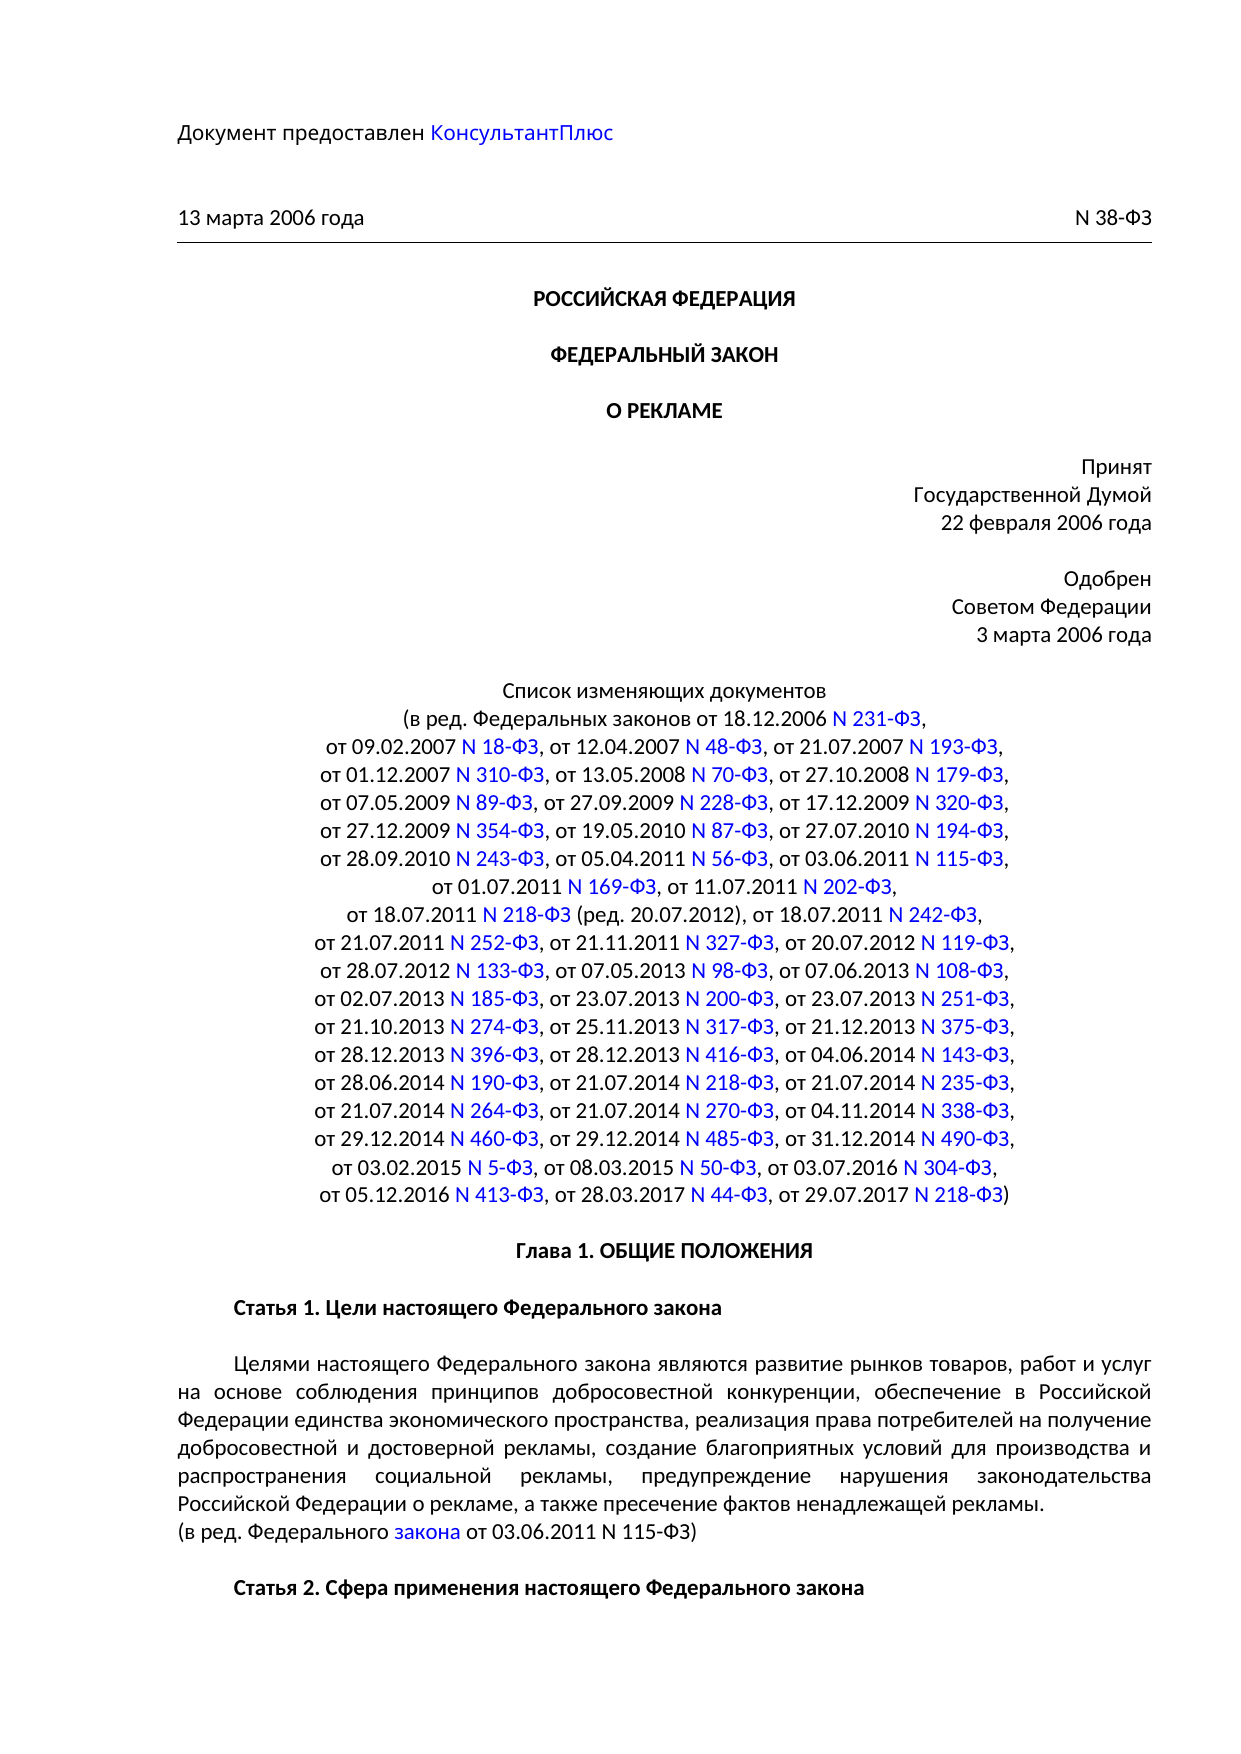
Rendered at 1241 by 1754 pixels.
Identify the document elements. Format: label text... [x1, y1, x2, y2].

text от 07.05.2009 N 89-ФЗ, от 27.09.2009 N 228-ФЗ, от 17.12.2009 N 320-ФЗ, [177, 788, 1152, 816]
text от 01.07.2011 N 169-ФЗ, от 11.07.2011 N 202-ФЗ, [177, 872, 1152, 900]
text от 09.02.2007 N 18-ФЗ, от 12.04.2007 N 48-ФЗ, от 21.07.2007 N 193-ФЗ, [177, 732, 1152, 760]
text (в ред. Федеральных законов от 18.12.2006 N 231-ФЗ, [177, 704, 1152, 732]
text от 05.12.2016 N 413-ФЗ, от 28.03.2017 N 44-ФЗ, от 29.07.2017 N 218-ФЗ) [177, 1181, 1152, 1209]
text от 28.09.2010 N 243-ФЗ, от 05.04.2011 N 56-ФЗ, от 03.06.2011 N 115-ФЗ, [177, 844, 1152, 872]
text от 02.07.2013 N 185-ФЗ, от 23.07.2013 N 200-ФЗ, от 23.07.2013 N 251-ФЗ, [177, 984, 1152, 1012]
text 3 марта 2006 года [177, 620, 1152, 648]
title Статья 2. Сфера применения настоящего Федерального закона [177, 1573, 1152, 1601]
text Целями настоящего Федерального закона являются развитие рынков товаров, работ и услуг на основе соблюдения принципов добросовестной конкуренции, обеспечение в Российской Федерации единства экономического пространства, реализация права потребителей на получение добросовестной и достоверной рекламы, создание благоприятных условий для производства и распространения социальной рекламы, предупреждение нарушения законодательства Российской Федерации о рекламе, а также пресечение фактов ненадлежащей рекламы. [177, 1349, 1152, 1517]
text Советом Федерации [177, 592, 1152, 620]
title Документ предоставлен КонсультантПлюс [177, 118, 1152, 175]
text от 27.12.2009 N 354-ФЗ, от 19.05.2010 N 87-ФЗ, от 27.07.2010 N 194-ФЗ, [177, 816, 1152, 844]
table_header 13 марта 2006 года [177, 203, 664, 231]
text от 29.12.2014 N 460-ФЗ, от 29.12.2014 N 485-ФЗ, от 31.12.2014 N 490-ФЗ, [177, 1124, 1152, 1153]
title ФЕДЕРАЛЬНЫЙ ЗАКОН [177, 340, 1152, 368]
text от 21.10.2013 N 274-ФЗ, от 25.11.2013 N 317-ФЗ, от 21.12.2013 N 375-ФЗ, [177, 1012, 1152, 1041]
title РОССИЙСКАЯ ФЕДЕРАЦИЯ [177, 284, 1152, 312]
text 22 февраля 2006 года [177, 508, 1152, 536]
text от 21.07.2014 N 264-ФЗ, от 21.07.2014 N 270-ФЗ, от 04.11.2014 N 338-ФЗ, [177, 1097, 1152, 1124]
text от 28.07.2012 N 133-ФЗ, от 07.05.2013 N 98-ФЗ, от 07.06.2013 N 108-ФЗ, [177, 956, 1152, 984]
text Одобрен [177, 564, 1152, 592]
text от 18.07.2011 N 218-ФЗ (ред. 20.07.2012), от 18.07.2011 N 242-ФЗ, [177, 900, 1152, 928]
title Глава 1. ОБЩИЕ ПОЛОЖЕНИЯ [177, 1237, 1152, 1265]
text (в ред. Федерального закона от 03.06.2011 N 115-ФЗ) [177, 1517, 1152, 1545]
text от 03.02.2015 N 5-ФЗ, от 08.03.2015 N 50-ФЗ, от 03.07.2016 N 304-ФЗ, [177, 1153, 1152, 1181]
text от 01.12.2007 N 310-ФЗ, от 13.05.2008 N 70-ФЗ, от 27.10.2008 N 179-ФЗ, [177, 760, 1152, 788]
title Статья 1. Цели настоящего Федерального закона [177, 1293, 1152, 1321]
table_header N 38-ФЗ [664, 203, 1152, 231]
text Список изменяющих документов [177, 676, 1152, 704]
text Государственной Думой [177, 480, 1152, 508]
text от 21.07.2011 N 252-ФЗ, от 21.11.2011 N 327-ФЗ, от 20.07.2012 N 119-ФЗ, [177, 928, 1152, 956]
text от 28.06.2014 N 190-ФЗ, от 21.07.2014 N 218-ФЗ, от 21.07.2014 N 235-ФЗ, [177, 1068, 1152, 1097]
text Принят [177, 452, 1152, 480]
text от 28.12.2013 N 396-ФЗ, от 28.12.2013 N 416-ФЗ, от 04.06.2014 N 143-ФЗ, [177, 1041, 1152, 1068]
title О РЕКЛАМЕ [177, 396, 1152, 424]
